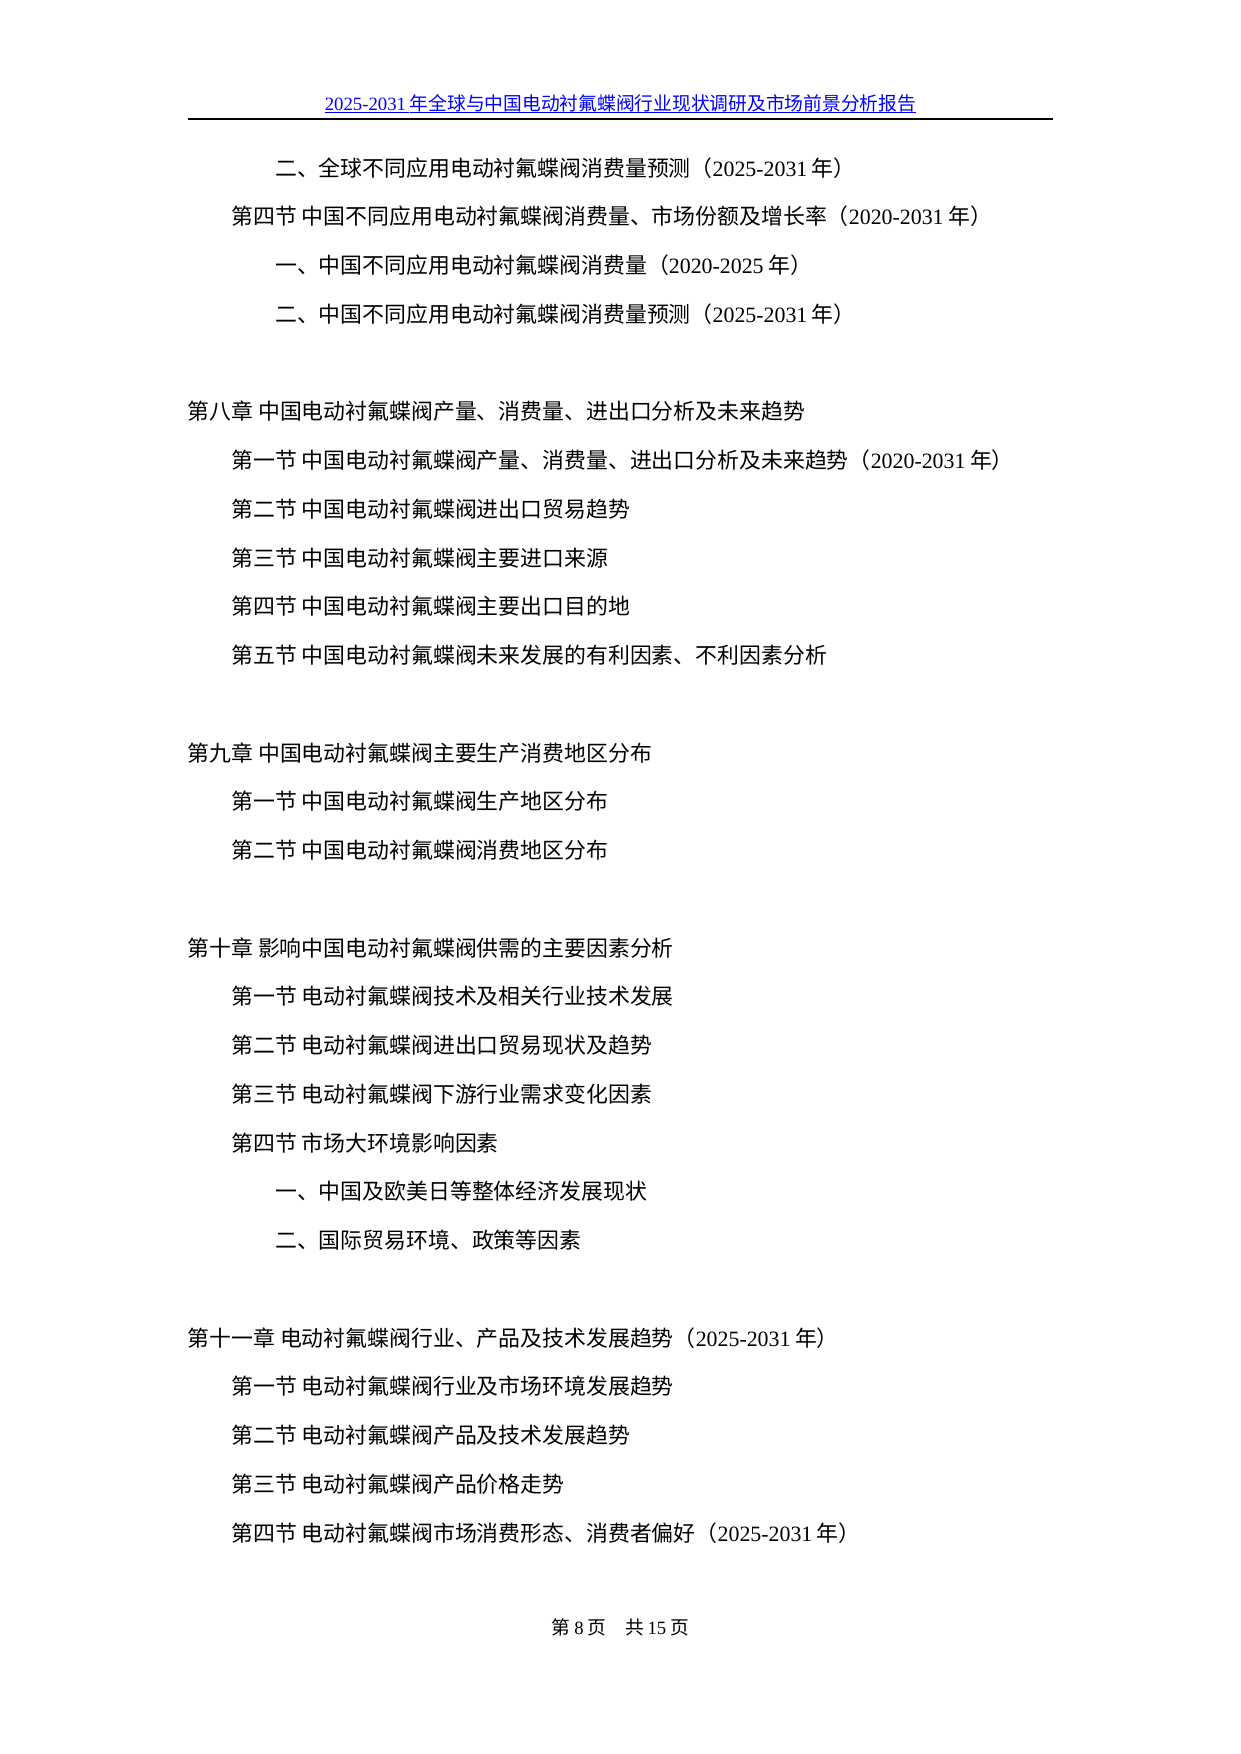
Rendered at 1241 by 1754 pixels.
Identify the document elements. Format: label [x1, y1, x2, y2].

text [187, 150, 1053, 1548]
